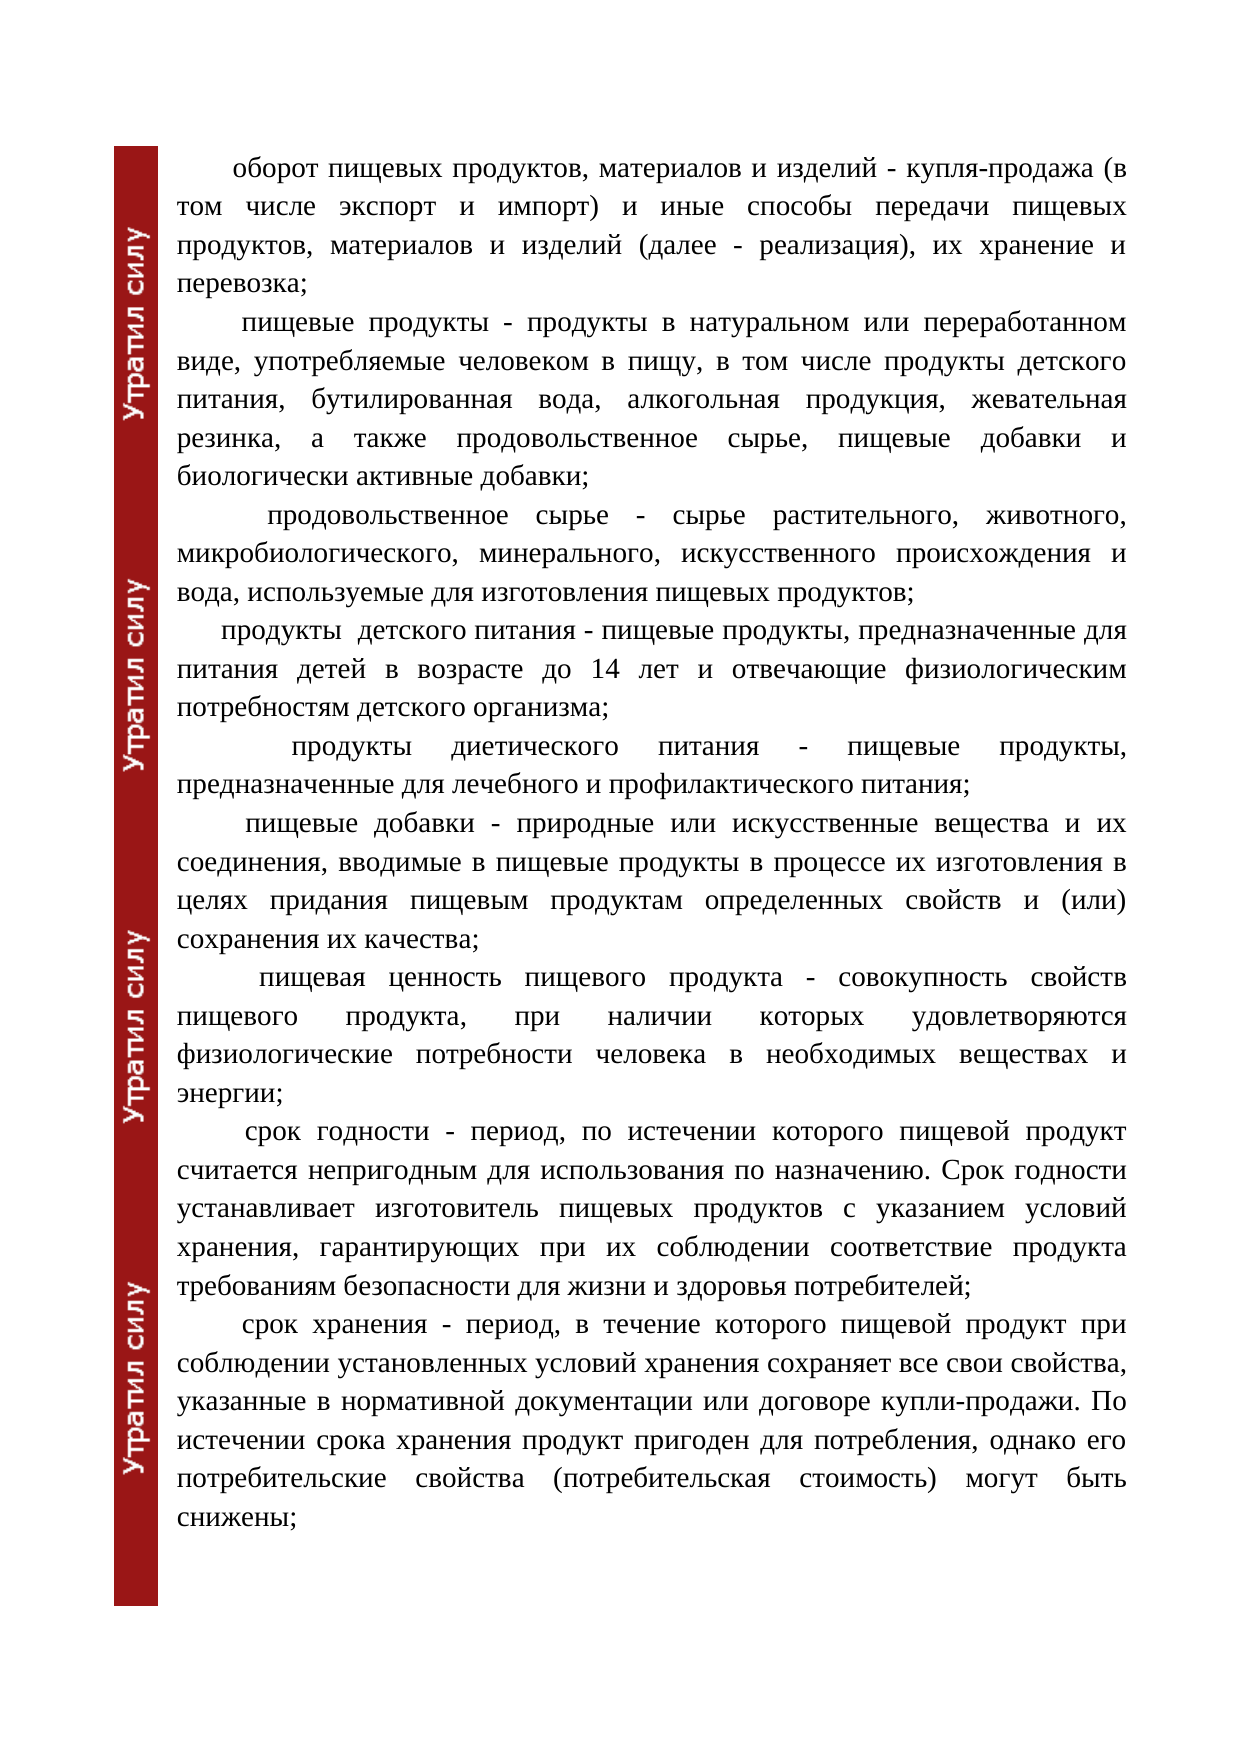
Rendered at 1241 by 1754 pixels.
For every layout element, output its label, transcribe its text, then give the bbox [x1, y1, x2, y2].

text продовольственное сырье - сырье растительного, животного, микробиологического, минерального, искусственного происхождения и вода, используемые для изготовления пищевых продуктов; [112, 497, 1128, 607]
picture [114, 800, 158, 805]
text пищевые добавки - природные или искусственные вещества и их соединения, вводимые в пищевые продукты в процессе их изготовления в целях придания пищевым продуктам определенных свойств и (или) сохранения их качества; [112, 805, 1128, 954]
text пищевые продукты - продукты в натуральном или переработанном виде, употребляемые человеком в пищу, в том числе продукты детского питания, бутилированная вода, алкогольная продукция, жевательная резинка, а также продовольственное сырье, пищевые добавки и биологически активные добавки; [112, 304, 1128, 492]
picture [114, 1108, 158, 1113]
picture [114, 1532, 158, 1606]
picture [114, 492, 158, 497]
text срок хранения - период, в течение которого пищевой продукт при соблюдении установленных условий хранения сохраняет все свои свойства, указанные в нормативной документации или договоре купли-продажи. По истечении срока хранения продукт пригоден для потребления, однако его потребительские свойства (потребительская стоимость) могут быть снижены; [112, 1306, 1128, 1532]
picture [114, 1301, 158, 1306]
text пищевая ценность пищевого продукта - совокупность свойств пищевого продукта, при наличии которых удовлетворяются физиологические потребности человека в необходимых веществах и энергии; [112, 959, 1128, 1108]
picture [114, 607, 158, 612]
picture [114, 146, 158, 150]
text продукты диетического питания - пищевые продукты, предназначенные для лечебного и профилактического питания; [112, 728, 1128, 800]
text продукты детского питания - пищевые продукты, предназначенные для питания детей в возрасте до 14 лет и отвечающие физиологическим потребностям детского организма; [112, 612, 1128, 723]
picture [114, 954, 158, 959]
text срок годности - период, по истечении которого пищевой продукт считается непригодным для использования по назначению. Срок годности устанавливает изготовитель пищевых продуктов с указанием условий хранения, гарантирующих при их соблюдении соответствие продукта требованиям безопасности для жизни и здоровья потребителей; [112, 1113, 1128, 1301]
picture [114, 299, 158, 304]
text оборот пищевых продуктов, материалов и изделий - купля-продажа (в том числе экспорт и импорт) и иные способы передачи пищевых продуктов, материалов и изделий (далее - реализация), их хранение и перевозка; [112, 150, 1128, 299]
picture [114, 723, 158, 728]
